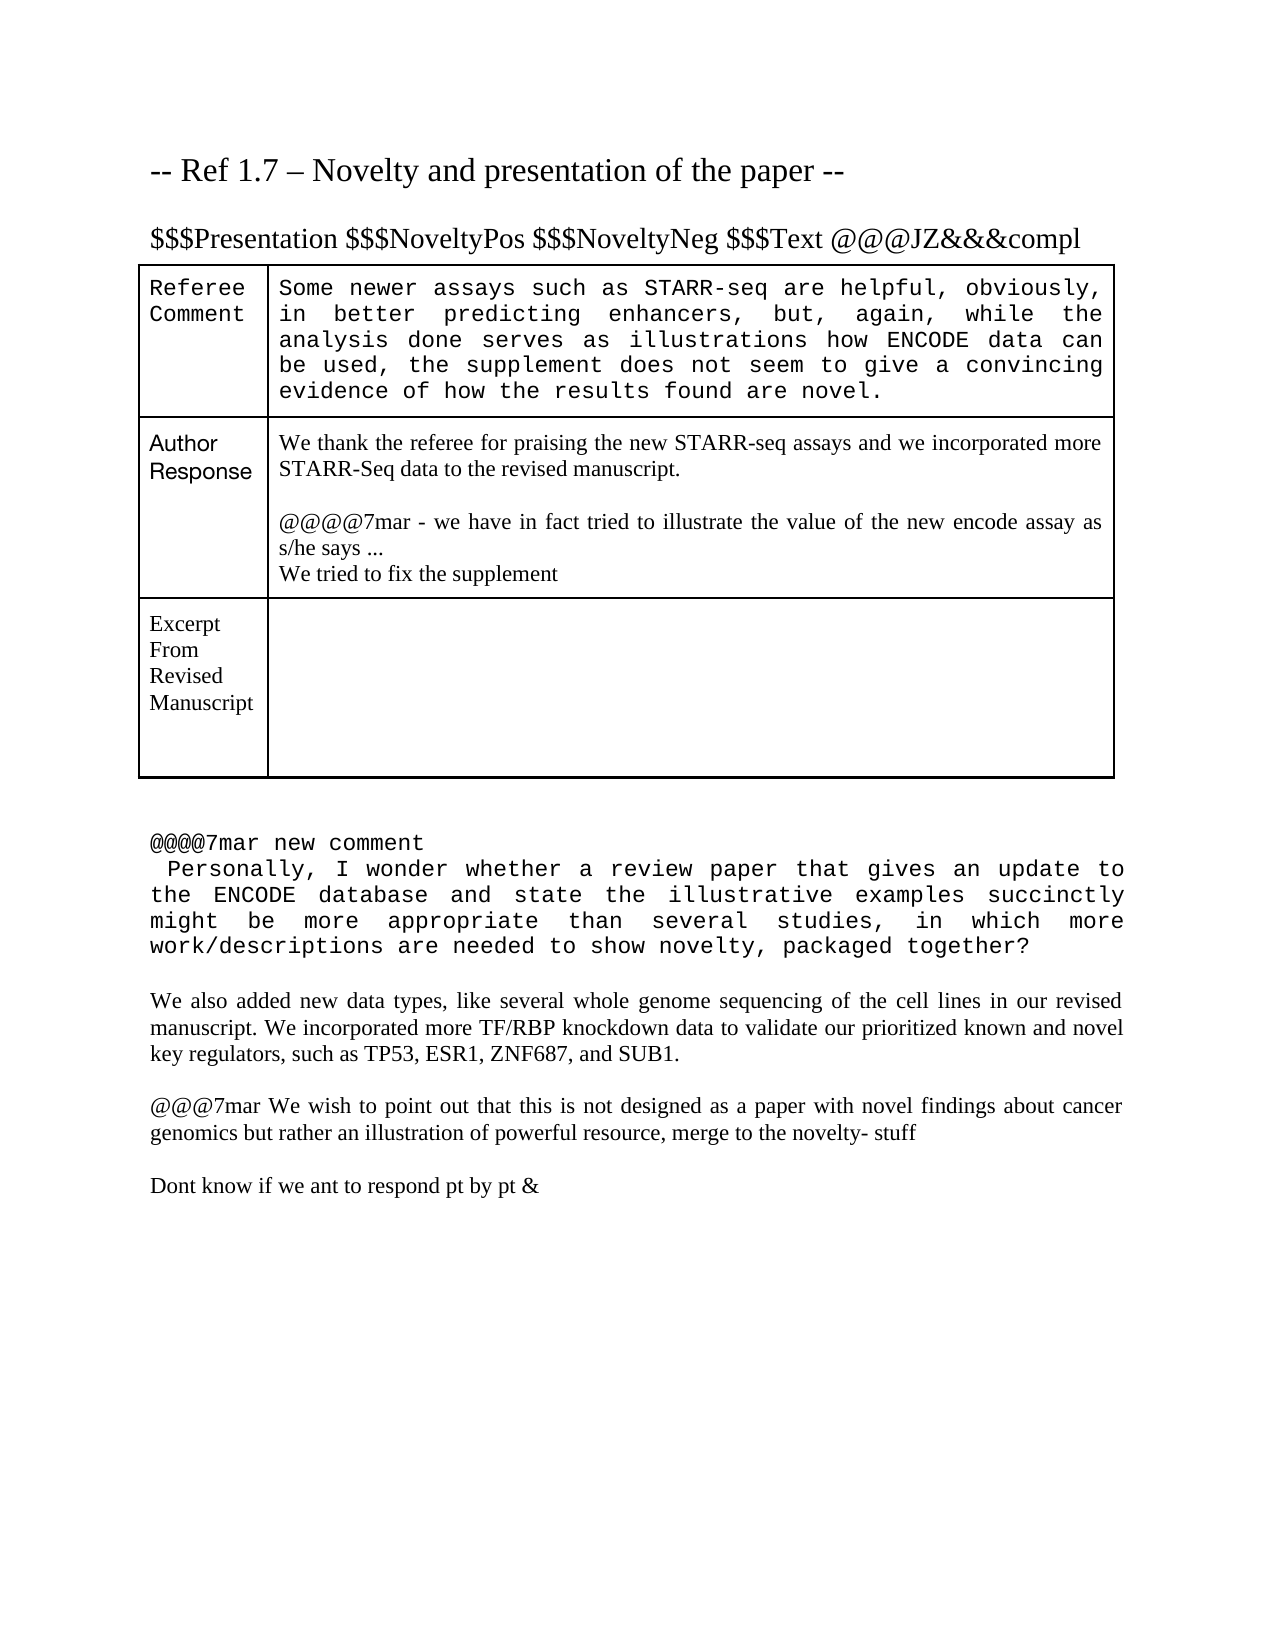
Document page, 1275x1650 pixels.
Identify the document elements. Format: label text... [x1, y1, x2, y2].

text We also added new data types, like several whole genome sequencing of the cell lines in our revised manuscript. We incorporated more TF/RBP knockdown data to validate our prioritized known and novel key regulators, such as TP53, ESR1, ZNF687, and SUB1. [150, 987, 1125, 1066]
table_cell We thank the referee for praising the new STARR-seq assays and we incorporated more STARR-Seq data to the revised manuscript. @@@@7mar - we have in fact tried to illustrate the value of the new encode assay as s/he says ... We tried to fix the supplement [269, 418, 1113, 597]
subtitle $$$Presentation $$$NoveltyPos $$$NoveltyNeg $$$Text @@@JZ&&&compl [150, 222, 1125, 255]
text @@@7mar We wish to point out that this is not designed as a paper with novel findings about cancer genomics but rather an illustration of powerful resource, merge to the novelty- stuff [150, 1093, 1125, 1145]
text @@@@7mar new comment [150, 831, 1125, 857]
table_cell [269, 599, 1113, 776]
subtitle -- Ref 1.7 – Novelty and presentation of the paper -- [150, 150, 1125, 188]
table_header Referee Comment [140, 266, 267, 416]
table_cell Author Response [140, 418, 267, 597]
text Dont know if we ant to respond pt by pt & [150, 1172, 1125, 1198]
table_cell Excerpt From Revised Manuscript [140, 599, 267, 776]
text Personally, I wonder whether a review paper that gives an update to the ENCODE database and state the illustrative examples succinctly might be more appropriate than several studies, in which more work/descriptions are needed to show novelty, packaged together? [150, 857, 1125, 961]
table_header Some newer assays such as STARR-seq are helpful, obviously, in better predicting enhancers, but, again, while the analysis done serves as illustrations how ENCODE data can be used, the supplement does not seem to give a convincing evidence of how the results found are novel. [269, 266, 1113, 416]
